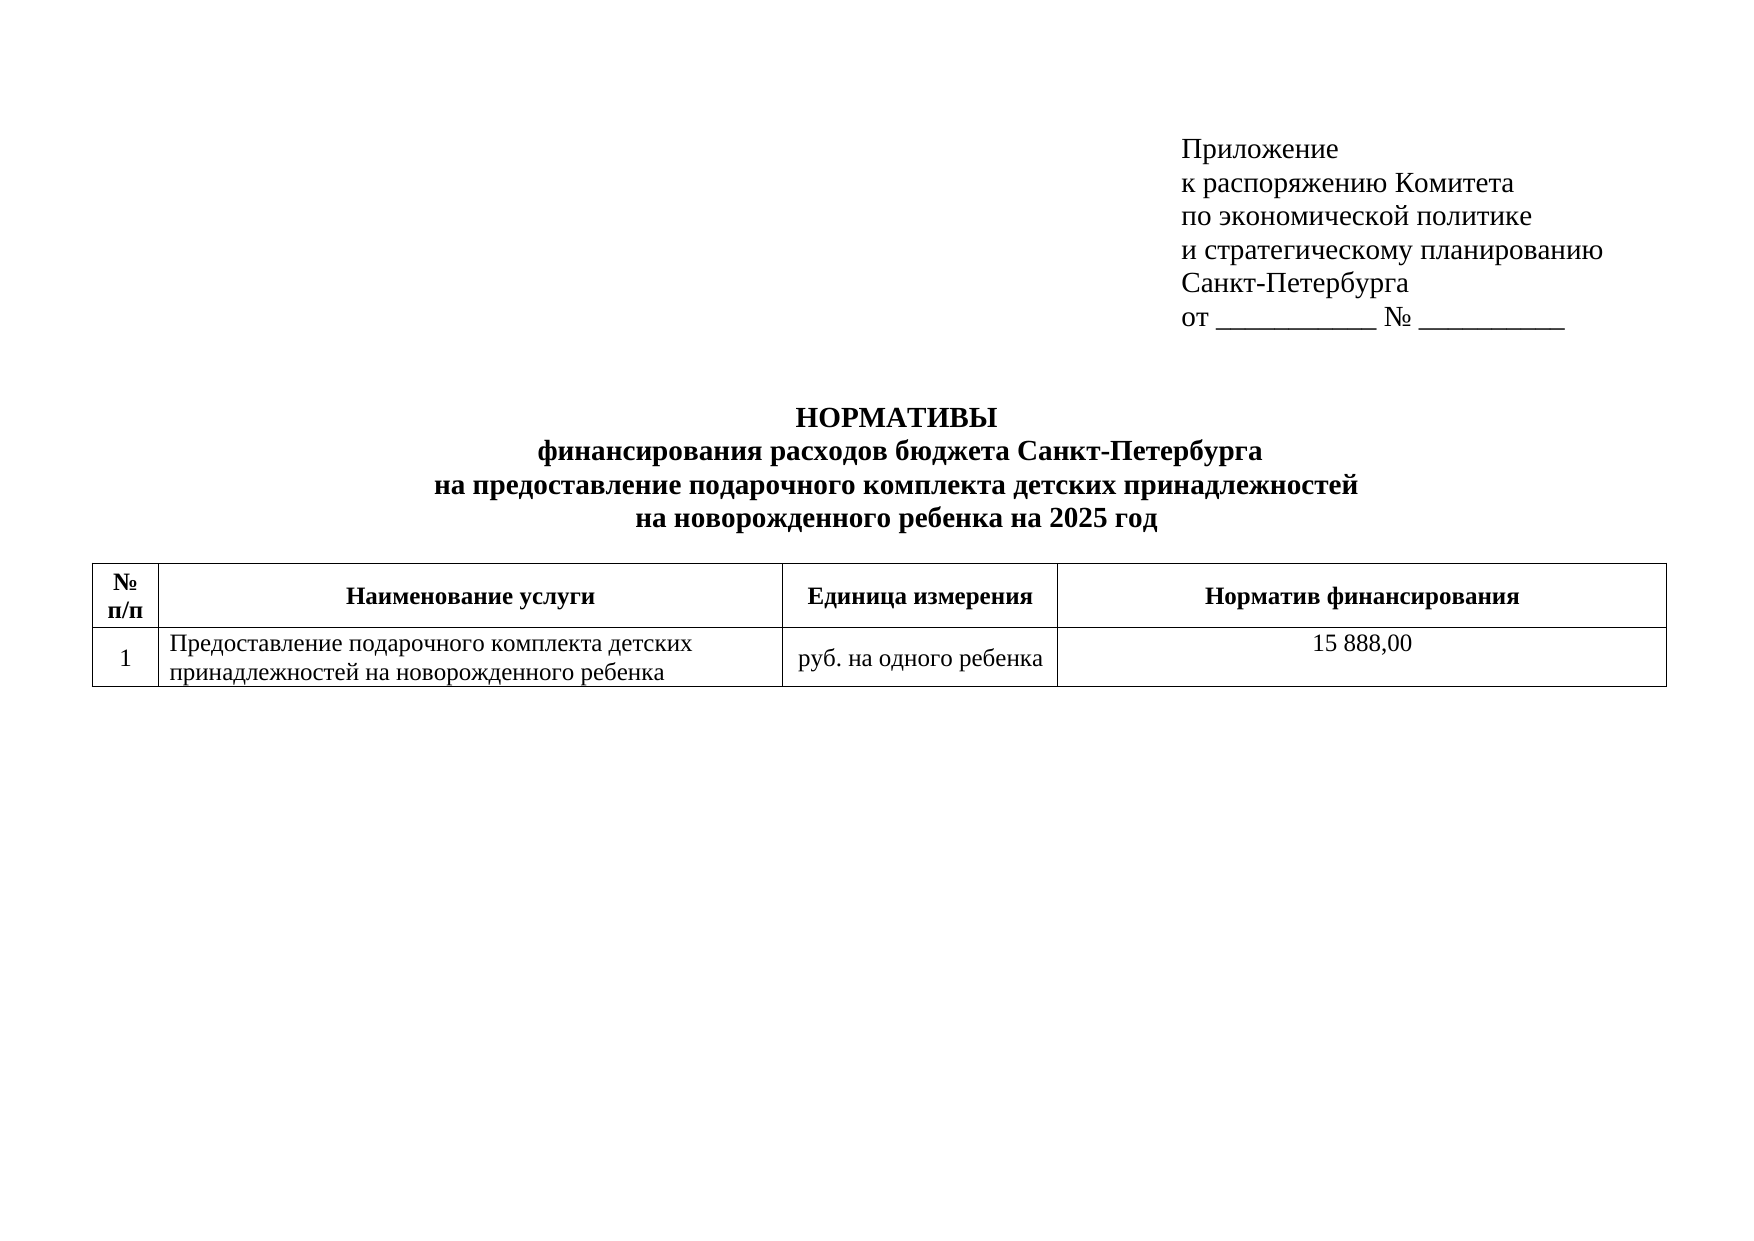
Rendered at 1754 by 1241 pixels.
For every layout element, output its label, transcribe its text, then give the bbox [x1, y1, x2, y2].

text Приложение [1181, 131, 1675, 165]
table_cell 1 [93, 628, 158, 686]
table_cell руб. на одного ребенка [783, 628, 1057, 686]
text на новорожденного ребенка на 2025 год [118, 500, 1675, 534]
text на предоставление подарочного комплекта детских принадлежностей [118, 467, 1675, 500]
text финансирования расходов бюджета Санкт-Петербурга [118, 433, 1675, 467]
text к распоряжению Комитета по экономической политике и стратегическому планированию [1181, 165, 1674, 266]
table_header Наименование услуги [159, 564, 782, 627]
table_cell Предоставление подарочного комплекта детских принадлежностей на новорожденного ребенка [159, 628, 782, 686]
table_header Норматив финансирования [1058, 564, 1666, 627]
text НОРМАТИВЫ [118, 400, 1675, 433]
table_header Единица измерения [783, 564, 1057, 627]
table_cell 15 888,00 [1058, 628, 1666, 686]
text от ___________ № __________ [1181, 299, 1674, 333]
table_header № п/п [93, 564, 158, 627]
text Санкт-Петербурга [1181, 266, 1674, 299]
